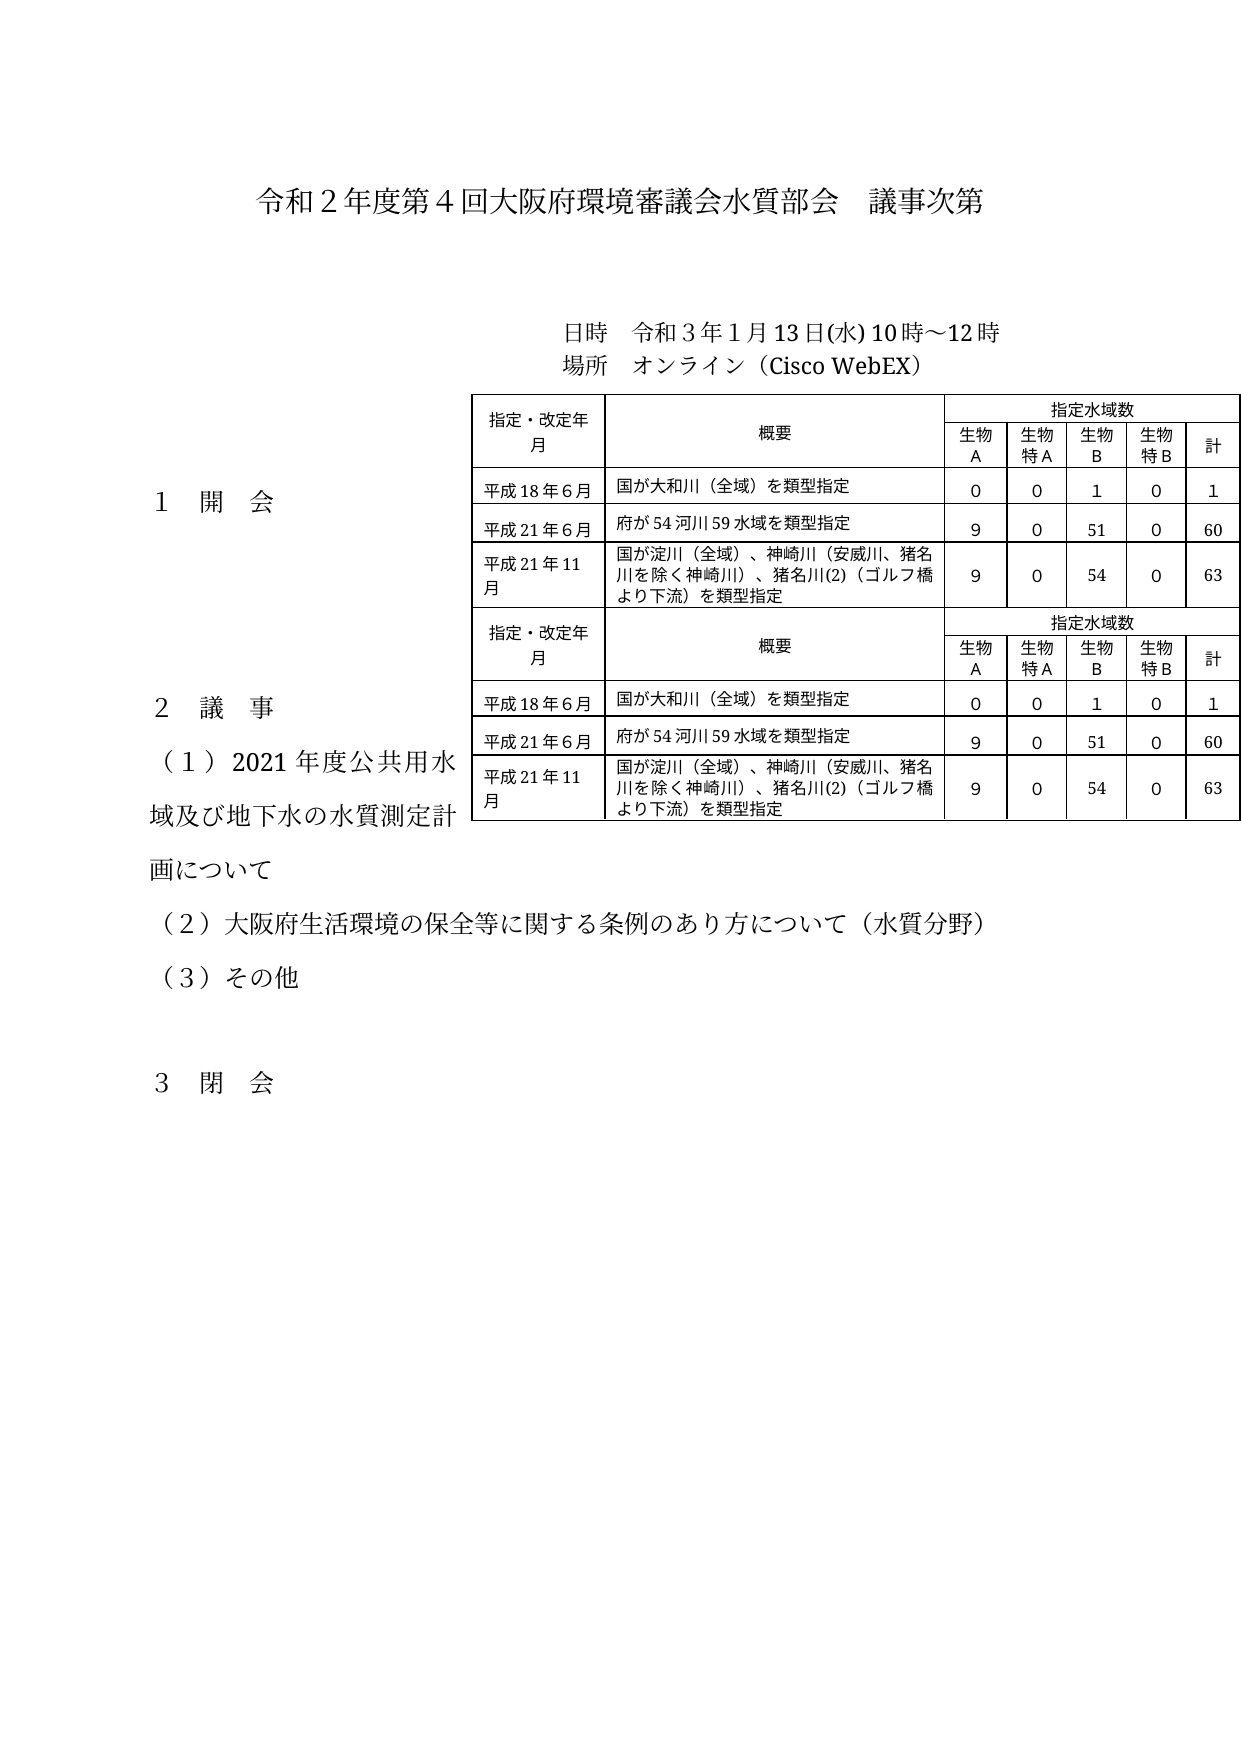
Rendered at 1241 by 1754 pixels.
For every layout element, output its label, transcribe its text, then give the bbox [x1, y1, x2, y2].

table_cell 国が大和川（全域）を類型指定 [606, 681, 944, 715]
table_cell ９ [945, 756, 1006, 819]
table_cell 54 [1067, 756, 1126, 819]
table_cell 府が54河川59水域を類型指定 [606, 504, 944, 541]
table_cell ０ [1127, 543, 1185, 607]
table_header 指定・改定年月 [473, 395, 604, 467]
text １ 開 会 [149, 483, 471, 621]
table_cell 国が淀川（全域）、神崎川（安威川、猪名川を除く神崎川）、猪名川(2)（ゴルフ橋より下流）を類型指定 [606, 543, 944, 607]
table_cell ９ [945, 717, 1006, 754]
text 日時 令和３年１月13日(水) 10時～12時 [563, 315, 1091, 348]
table_cell ０ [1008, 717, 1066, 754]
table_cell ９ [945, 504, 1006, 541]
table_cell 54 [1067, 543, 1126, 607]
table_cell ０ [1008, 468, 1066, 502]
table_cell 63 [1187, 543, 1239, 607]
table_cell 51 [1067, 504, 1126, 541]
table_cell 指定・改定年月 [473, 608, 604, 679]
table_cell 平成18年６月 [473, 468, 604, 502]
table_header 指定水域数 [945, 395, 1239, 422]
table_cell 63 [1187, 756, 1239, 819]
table_cell 計 [1187, 636, 1239, 679]
table_cell ０ [1008, 543, 1066, 607]
text （１）2021年度公共用水域及び地下水の水質測定計画について [149, 743, 1091, 887]
table_cell ０ [1127, 717, 1185, 754]
text （２）大阪府生活環境の保全等に関する条例のあり方について（水質分野） [149, 905, 1091, 941]
table_cell 計 [1187, 423, 1239, 467]
table_cell 生物 特B [1127, 423, 1185, 467]
text 場所 オンライン（Cisco WebEX） [563, 348, 1091, 381]
table_cell 平成21年11月 [473, 543, 604, 607]
table_cell 51 [1067, 717, 1126, 754]
table_cell 生物 B [1067, 636, 1126, 679]
table_cell ０ [1008, 756, 1066, 819]
table_header 概要 [606, 395, 944, 467]
table_cell ９ [945, 543, 1006, 607]
table_cell １ [1067, 681, 1126, 715]
table_cell 概要 [606, 608, 944, 679]
table_cell ０ [1127, 468, 1185, 502]
table_cell 生物 特A [1008, 423, 1066, 467]
table_cell ０ [1008, 681, 1066, 715]
table_cell 生物 B [1067, 423, 1126, 467]
table_cell 国が淀川（全域）、神崎川（安威川、猪名川を除く神崎川）、猪名川(2)（ゴルフ橋より下流）を類型指定 [606, 756, 944, 819]
table_cell 60 [1187, 504, 1239, 541]
table_cell 生物 特A [1008, 636, 1066, 679]
table_cell 平成21年11月 [473, 756, 604, 819]
table_cell 平成18年６月 [473, 681, 604, 715]
text （３）その他 [149, 958, 1091, 994]
table_cell １ [1187, 468, 1239, 502]
table_cell １ [1067, 468, 1126, 502]
table_cell ０ [1127, 681, 1185, 715]
table_cell 国が大和川（全域）を類型指定 [606, 468, 944, 502]
table_cell 指定水域数 [945, 608, 1239, 635]
table_cell 平成21年６月 [473, 717, 604, 754]
table_cell ０ [945, 681, 1006, 715]
table_cell ０ [1127, 756, 1185, 819]
table_cell ０ [945, 468, 1006, 502]
table_cell 府が54河川59水域を類型指定 [606, 717, 944, 754]
table_cell 平成21年６月 [473, 504, 604, 541]
table_cell 生物 A [945, 423, 1006, 467]
table_cell 生物 特B [1127, 636, 1185, 679]
text 令和２年度第４回大阪府環境審議会水質部会 議事次第 [149, 179, 1091, 221]
table_cell １ [1187, 681, 1239, 715]
text ３ 閉 会 [149, 1063, 1091, 1099]
table_cell ０ [1008, 504, 1066, 541]
table_cell 60 [1187, 717, 1239, 754]
table_cell 生物 A [945, 636, 1006, 679]
text ２ 議 事 [149, 689, 471, 725]
table_cell ０ [1127, 504, 1185, 541]
